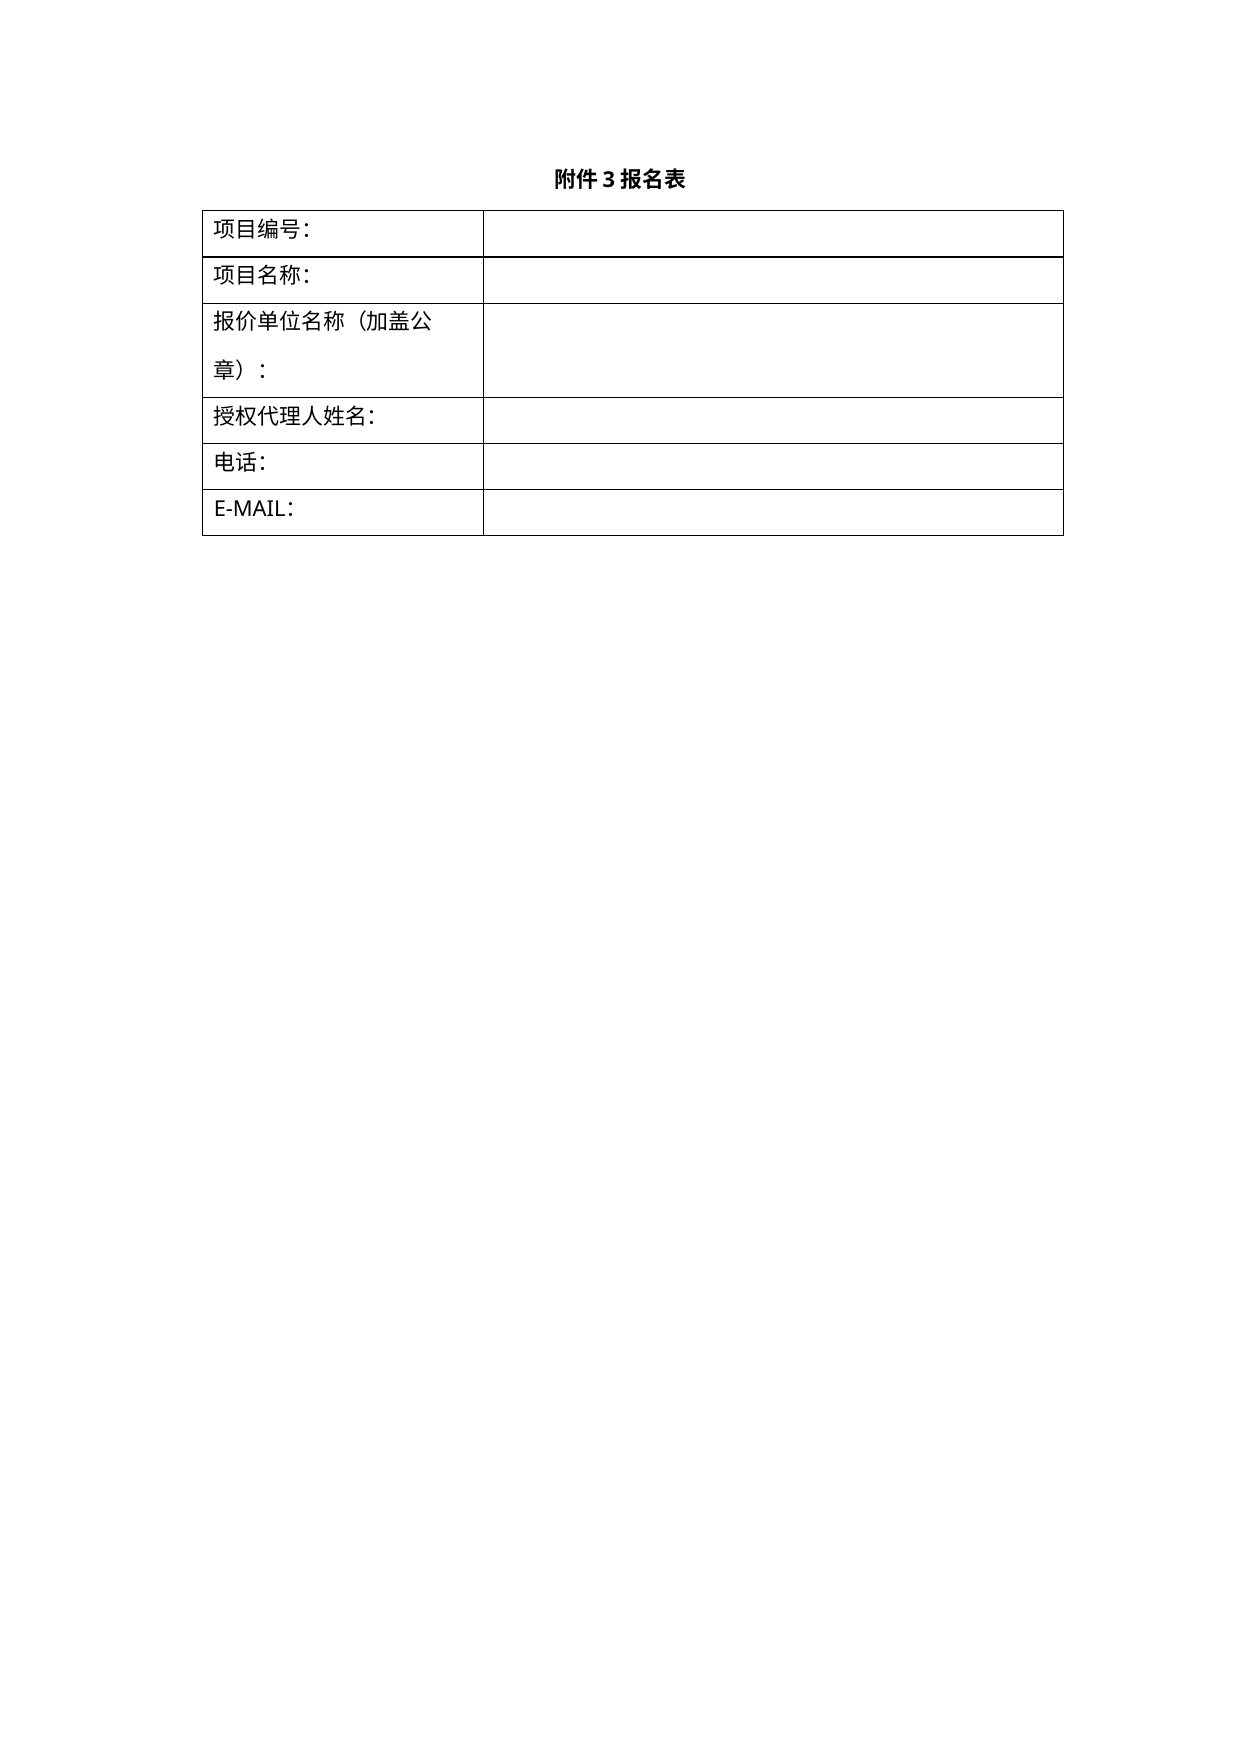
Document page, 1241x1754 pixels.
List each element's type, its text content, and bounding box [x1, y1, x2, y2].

table_cell E-MAIL： [203, 490, 483, 535]
table_cell 授权代理人姓名： [203, 398, 483, 443]
table_cell 报价单位名称（加盖公章）： [203, 304, 483, 397]
table_cell [484, 490, 1063, 535]
table_cell [484, 258, 1063, 302]
table_cell [484, 444, 1063, 489]
table_cell [484, 398, 1063, 443]
text 附件3 报名表 [187, 162, 1053, 194]
table_header 项目编号： [203, 211, 483, 256]
table_cell 项目名称： [203, 258, 483, 302]
table_cell 电话： [203, 444, 483, 489]
table_header [484, 211, 1063, 256]
table_cell [484, 304, 1063, 397]
